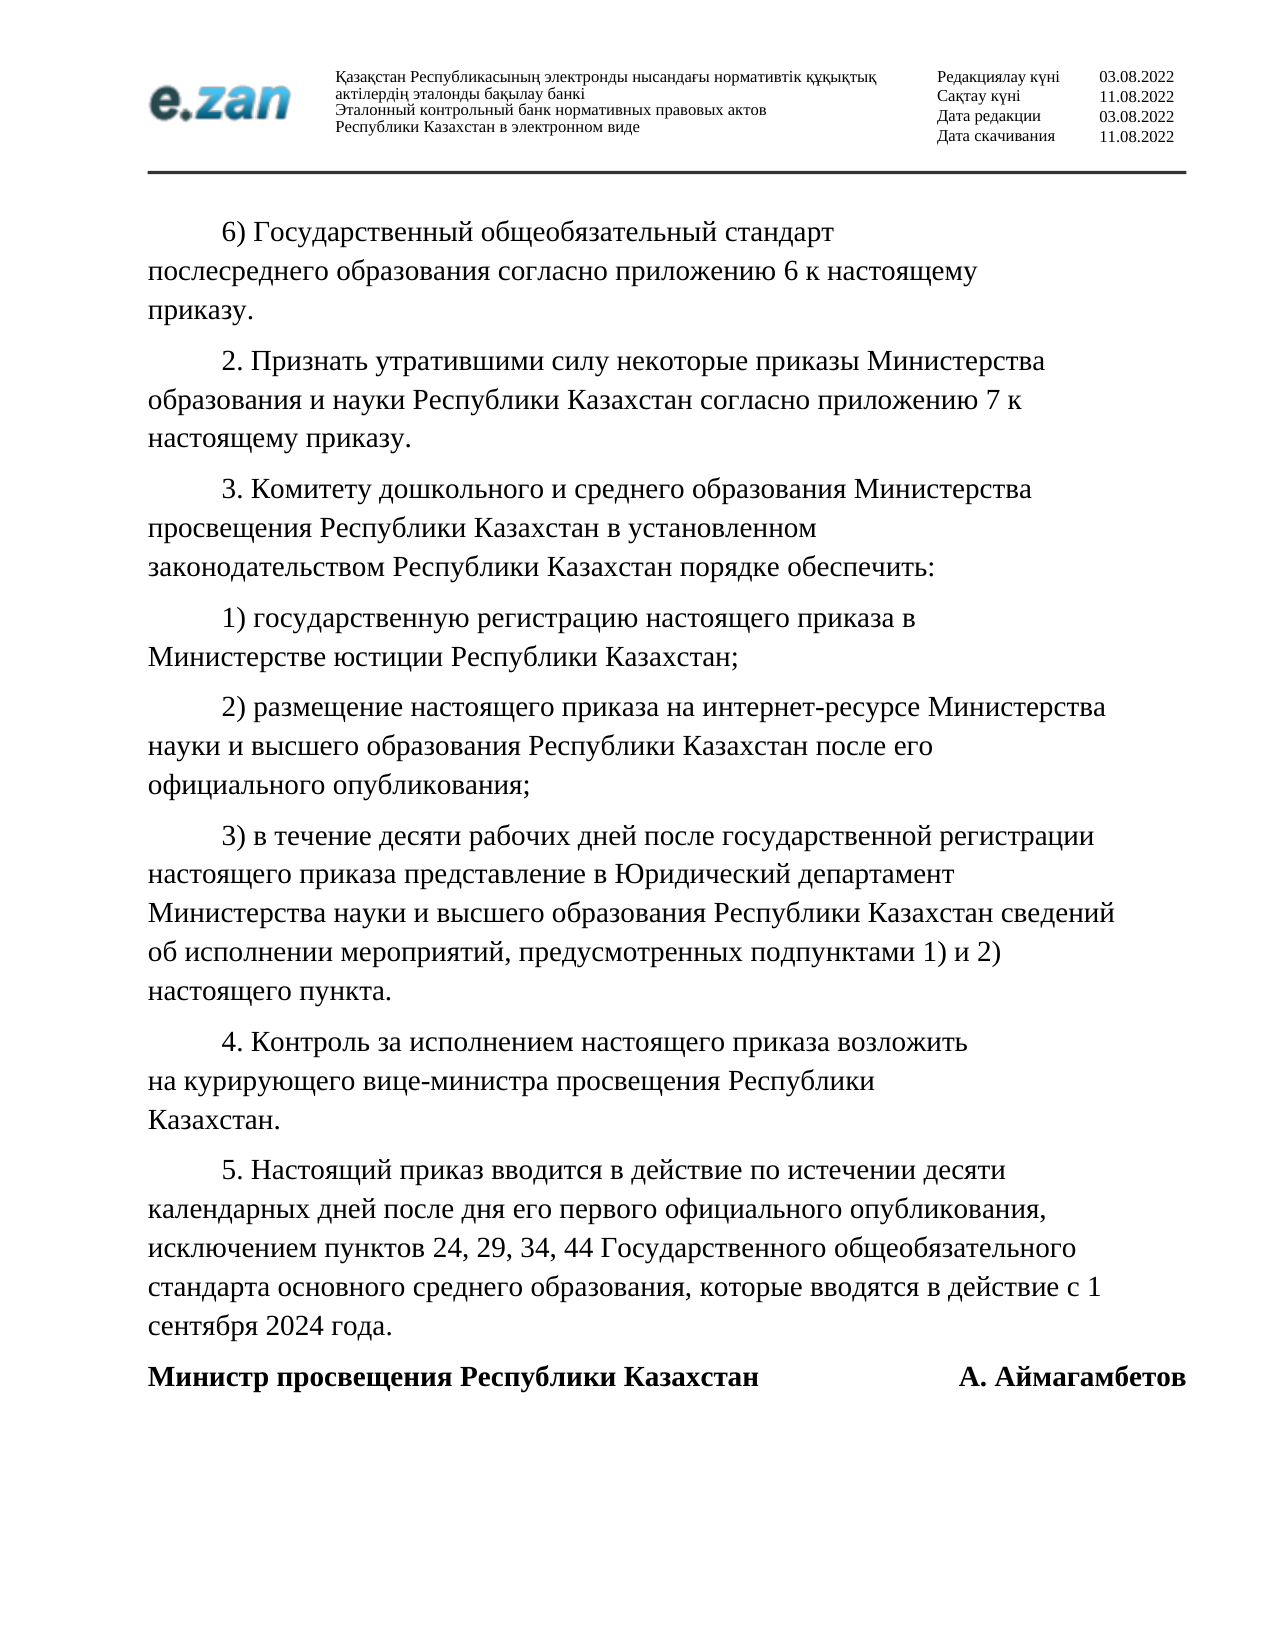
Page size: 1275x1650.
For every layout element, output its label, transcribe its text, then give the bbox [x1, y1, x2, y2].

subtitle Министр просвещения Республики Казахстан А. Аймагамбетов [148, 1359, 1198, 1393]
list Признать утратившими силу некоторые приказы Министерства образования и науки Республики Казахстан согласно приложению 7 к настоящему приказу. [148, 343, 1178, 454]
list Контроль за исполнением настоящего приказа возложить на курирующего вице-министра просвещения Республики Казахстан. [148, 1024, 1003, 1135]
list Комитету дошкольного и среднего образования Министерства просвещения Республики Казахстан в установленном законодательством Республики Казахстан порядке обеспечить: [148, 471, 1060, 583]
list Государственный общеобязательный стандарт послесреднего образования согласно приложению 6 к настоящему приказу. [148, 214, 1021, 326]
list Настоящий приказ вводится в действие по истечении десяти календарных дней после дня его первого официального опубликования, исключением пунктов 24, 29, 34, 44 Государственного общеобязательного стандарта основного среднего образования, которые вводятся в действие с 1 сентября 2024 года. [148, 1152, 1173, 1341]
list размещение настоящего приказа на интернет-ресурсе Министерства науки и высшего образования Республики Казахстан после его официального опубликования; [148, 689, 1117, 801]
list государственную регистрацию настоящего приказа в Министерстве юстиции Республики Казахстан; [148, 600, 1100, 672]
list в течение десяти рабочих дней после государственной регистрации настоящего приказа представление в Юридический департамент Министерства науки и высшего образования Республики Казахстан сведений об исполнении мероприятий, предусмотренных подпунктами 1) и 2) настоящего пункта. [148, 818, 1138, 1007]
picture [147, 82, 292, 125]
